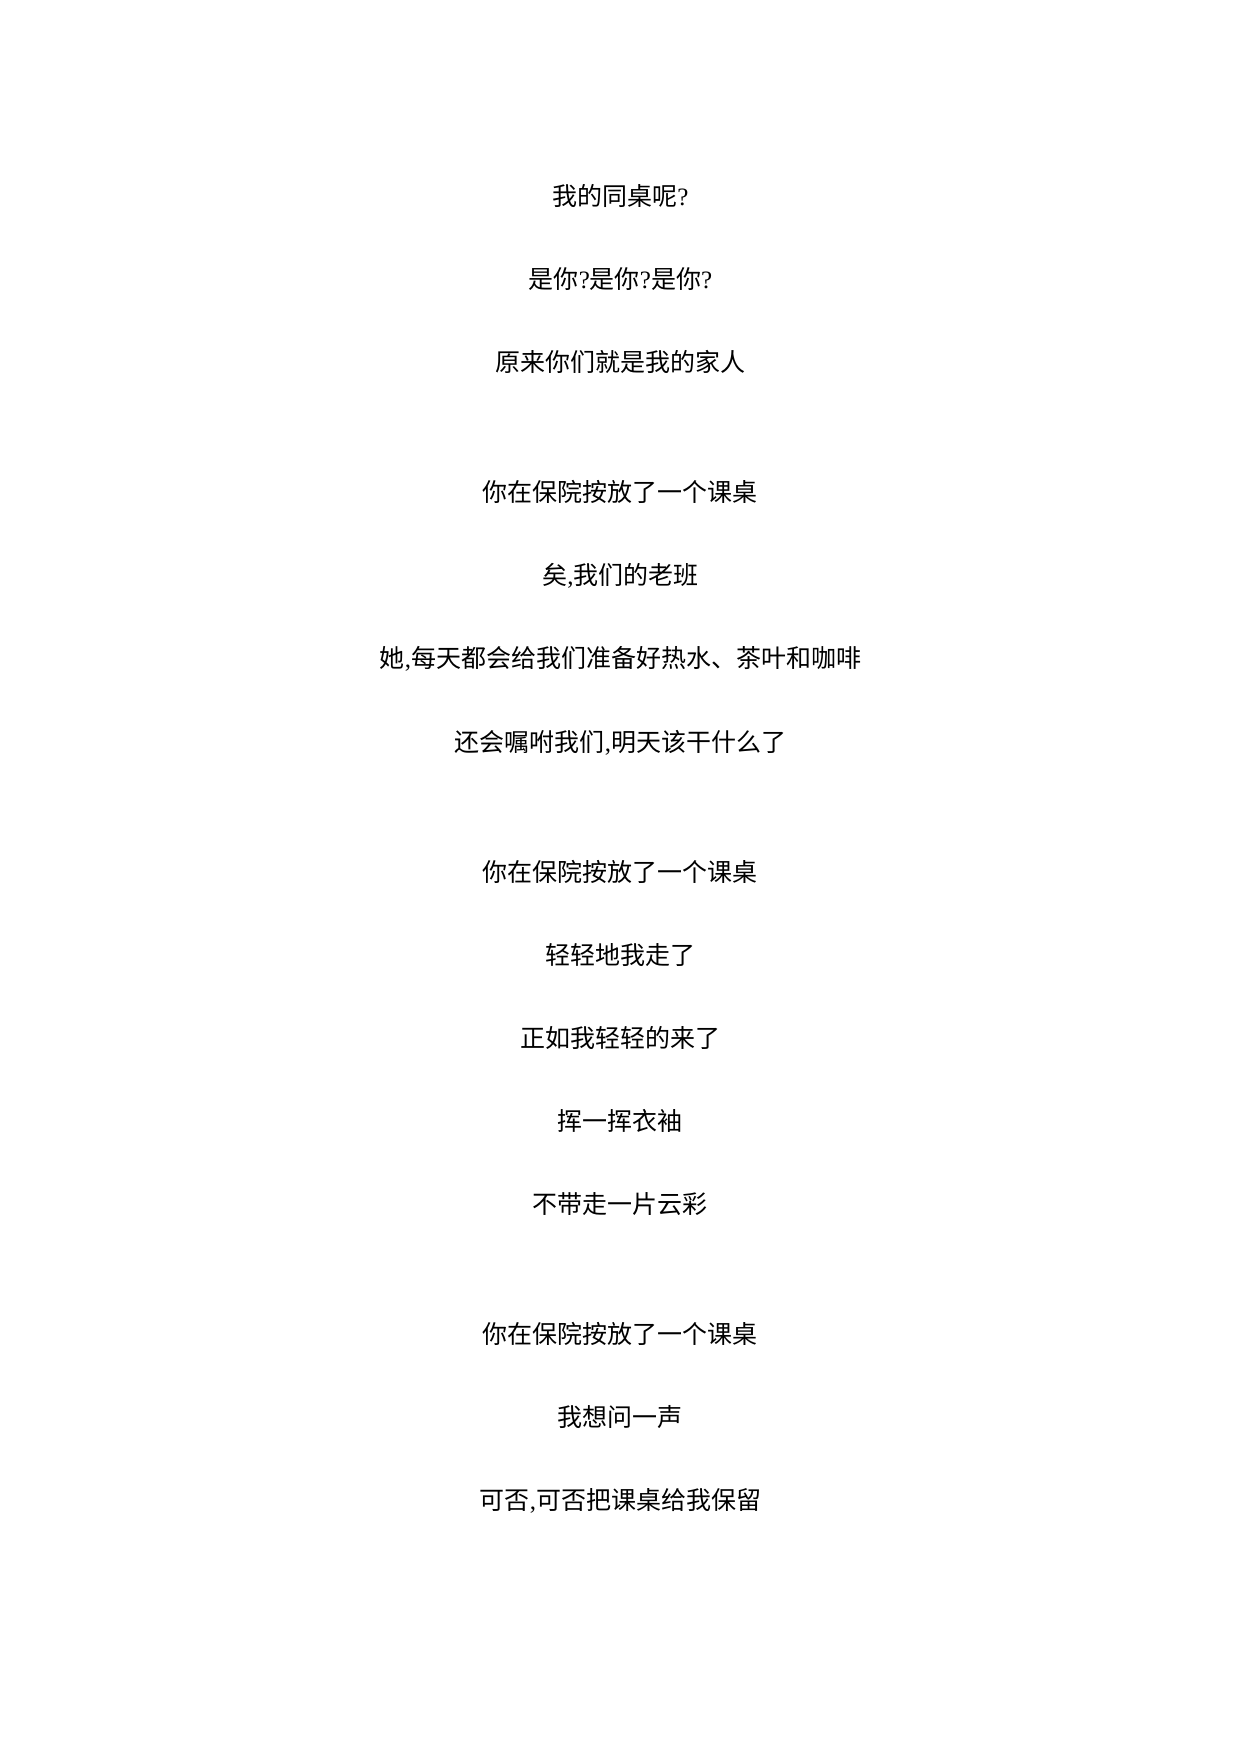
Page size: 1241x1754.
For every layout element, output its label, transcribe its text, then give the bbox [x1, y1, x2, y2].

text 正如我轻轻的来了 [187, 1004, 1053, 1069]
text 不带走一片云彩 [187, 1170, 1053, 1235]
text 可否,可否把课桌给我保留 [187, 1466, 1053, 1531]
text 还会嘱咐我们,明天该干什么了 [187, 708, 1053, 773]
text 是你?是你?是你? [187, 245, 1053, 310]
text 我的同桌呢? [187, 162, 1053, 227]
text 挥一挥衣袖 [187, 1087, 1053, 1152]
text 你在保院按放了一个课桌 [187, 458, 1053, 523]
text 轻轻地我走了 [187, 921, 1053, 986]
text 矣,我们的老班 [187, 541, 1053, 606]
text 你在保院按放了一个课桌 [187, 1300, 1053, 1365]
text 原来你们就是我的家人 [187, 328, 1053, 393]
text 她,每天都会给我们准备好热水、茶叶和咖啡 [187, 624, 1053, 689]
text 我想问一声 [187, 1383, 1053, 1448]
text 你在保院按放了一个课桌 [187, 838, 1053, 903]
